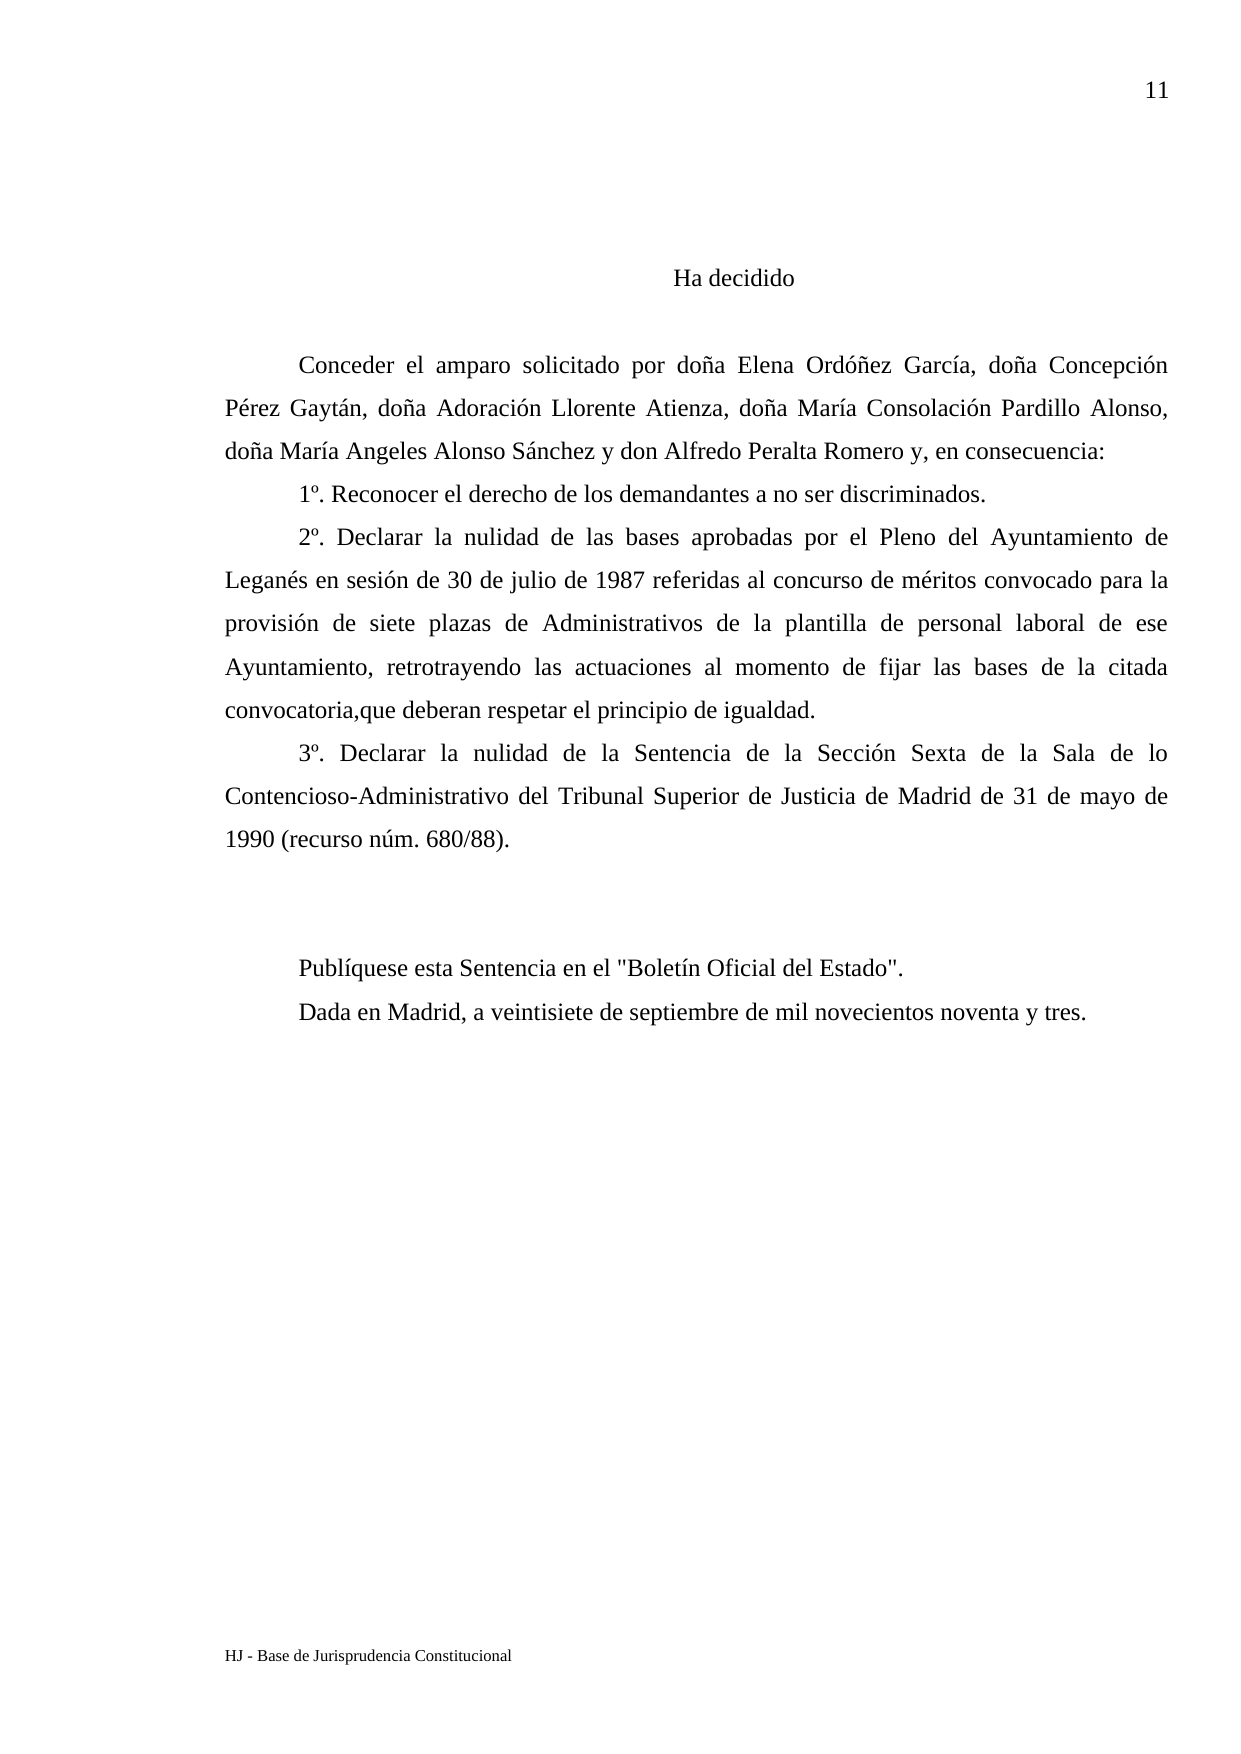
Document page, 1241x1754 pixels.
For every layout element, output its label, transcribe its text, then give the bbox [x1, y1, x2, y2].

text 2º. Declarar la nulidad de las bases aprobadas por el Pleno del Ayuntamiento de Leganés en sesión de 30 de julio de 1987 referidas al concurso de méritos convocado para la provisión de siete plazas de Administrativos de la plantilla de personal laboral de ese Ayuntamiento, retrotrayendo las actuaciones al momento de fijar las bases de la citada convocatoria,que deberan respetar el principio de igualdad. [224, 522, 1169, 723]
text 3º. Declarar la nulidad de la Sentencia de la Sección Sexta de la Sala de lo Contencioso-Administrativo del Tribunal Superior de Justicia de Madrid de 31 de mayo de 1990 (recurso núm. 680/88). [224, 738, 1169, 853]
text 1º. Reconocer el derecho de los demandantes a no ser discriminados. [224, 479, 1169, 508]
text Dada en Madrid, a veintisiete de septiembre de mil novecientos noventa y tres. [224, 997, 1169, 1025]
text Publíquese esta Sentencia en el "Boletín Oficial del Estado". [224, 953, 1169, 982]
text Ha decidido [224, 263, 1169, 292]
text Conceder el amparo solicitado por doña Elena Ordóñez García, doña Concepción Pérez Gaytán, doña Adoración Llorente Atienza, doña María Consolación Pardillo Alonso, doña María Angeles Alonso Sánchez y don Alfredo Peralta Romero y, en consecuencia: [224, 350, 1169, 465]
